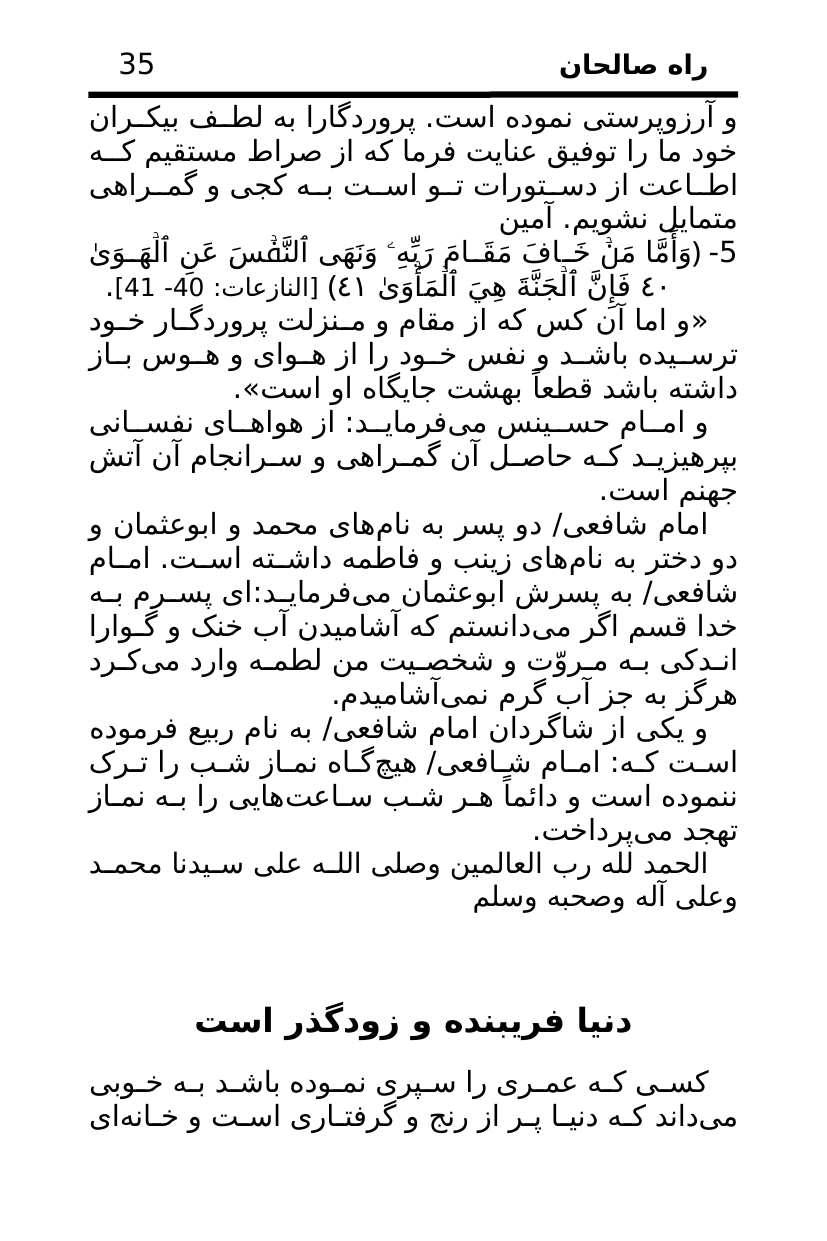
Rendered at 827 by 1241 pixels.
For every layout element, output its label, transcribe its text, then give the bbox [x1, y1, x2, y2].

text الحمد ‌لله رب العالمين وصلی الله علی سيدنا محمد وعلی آله وصحبه وسلم [89, 847, 738, 913]
text و امام حسینس می‌فرماید: از هواهای نفسانی بپرهیزید که حاصل آن گمراهی و سرانجام آن آتش جهنم است. [89, 406, 738, 507]
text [89, 1065, 738, 1133]
list ﴿وَأَمَّا مَنۡ خَافَ مَقَامَ رَبِّهِۦ وَنَهَى ٱلنَّفۡسَ عَنِ ٱلۡهَوَىٰ ٤٠ فَإِنَّ ٱلۡجَنَّةَ هِيَ ٱلۡمَأۡوَىٰ ٤١﴾ [النازعات: 40- 41]. [89, 236, 708, 304]
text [89, 100, 738, 236]
text «و اما آن کس که از مقام و منزلت پروردگار خود ترسیده باشد و نفس خود را از هوای و هوس باز داشته باشد قطعاً بهشت جایگاه او است». [89, 304, 738, 406]
text امام شافعی/ دو پسر به نام‌های محمد و ابوعثمان و دو دختر به نام‌های زینب و فاطمه داشته است. امام شافعی/ به پسرش ابوعثمان می‌فرماید:‌ای پسرم به خدا قسم اگر می‌دانستم که آشامیدن آب خنک و گوارا اندکی به مروّت و شخصیت من لطمه وارد می‌کرد هرگز به جز آب گرم نمی‌آشامیدم. [89, 507, 738, 711]
text دنیا فریبنده و زودگذر است [89, 1001, 738, 1040]
text و یکی از شاگردان امام شافعی/ به نام ربیع فرموده است که: امام شافعی/ هیچ‌گاه نماز شب را ترک ننموده است و دائماً هر شب ساعت‌هایی را به نماز تهجد می‌پرداخت. [89, 711, 738, 847]
